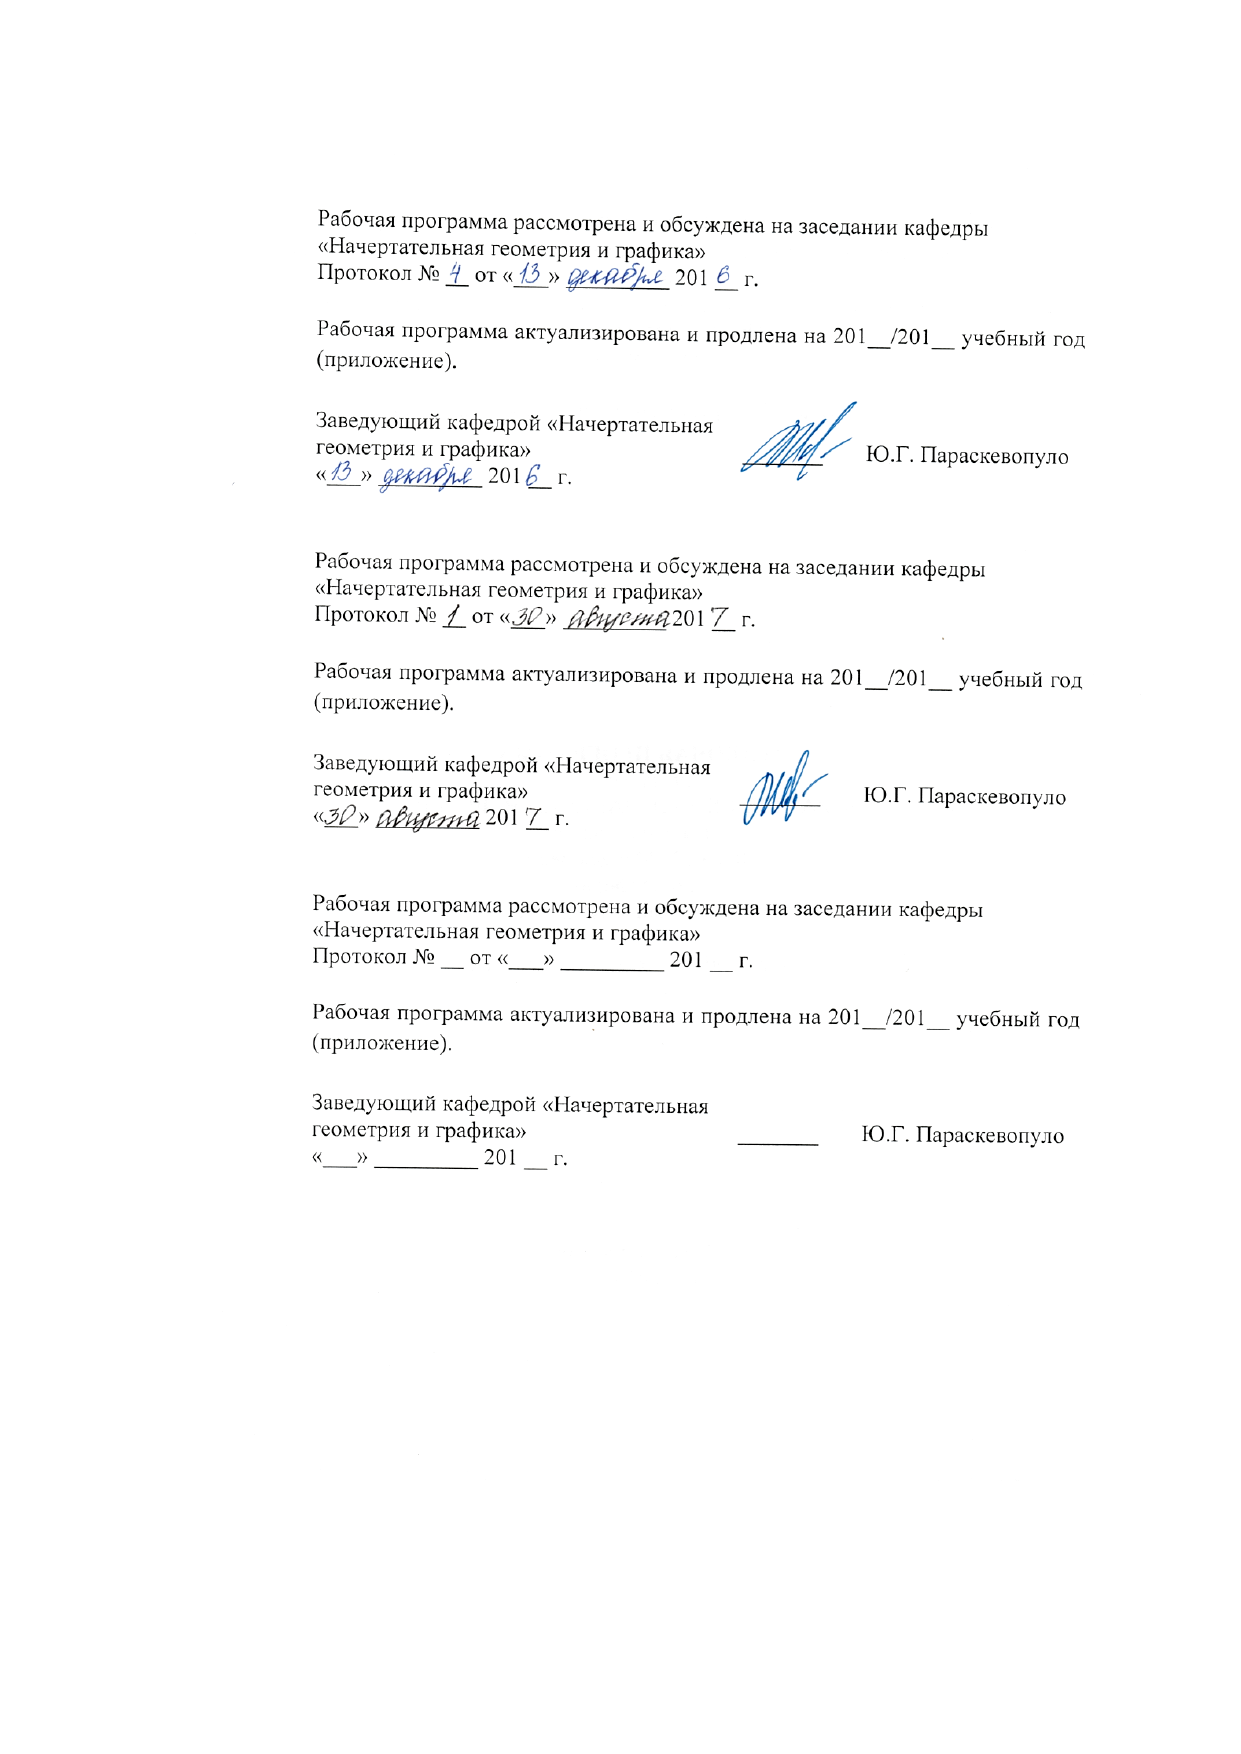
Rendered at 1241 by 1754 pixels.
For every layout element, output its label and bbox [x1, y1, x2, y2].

picture [177, 118, 1152, 1497]
